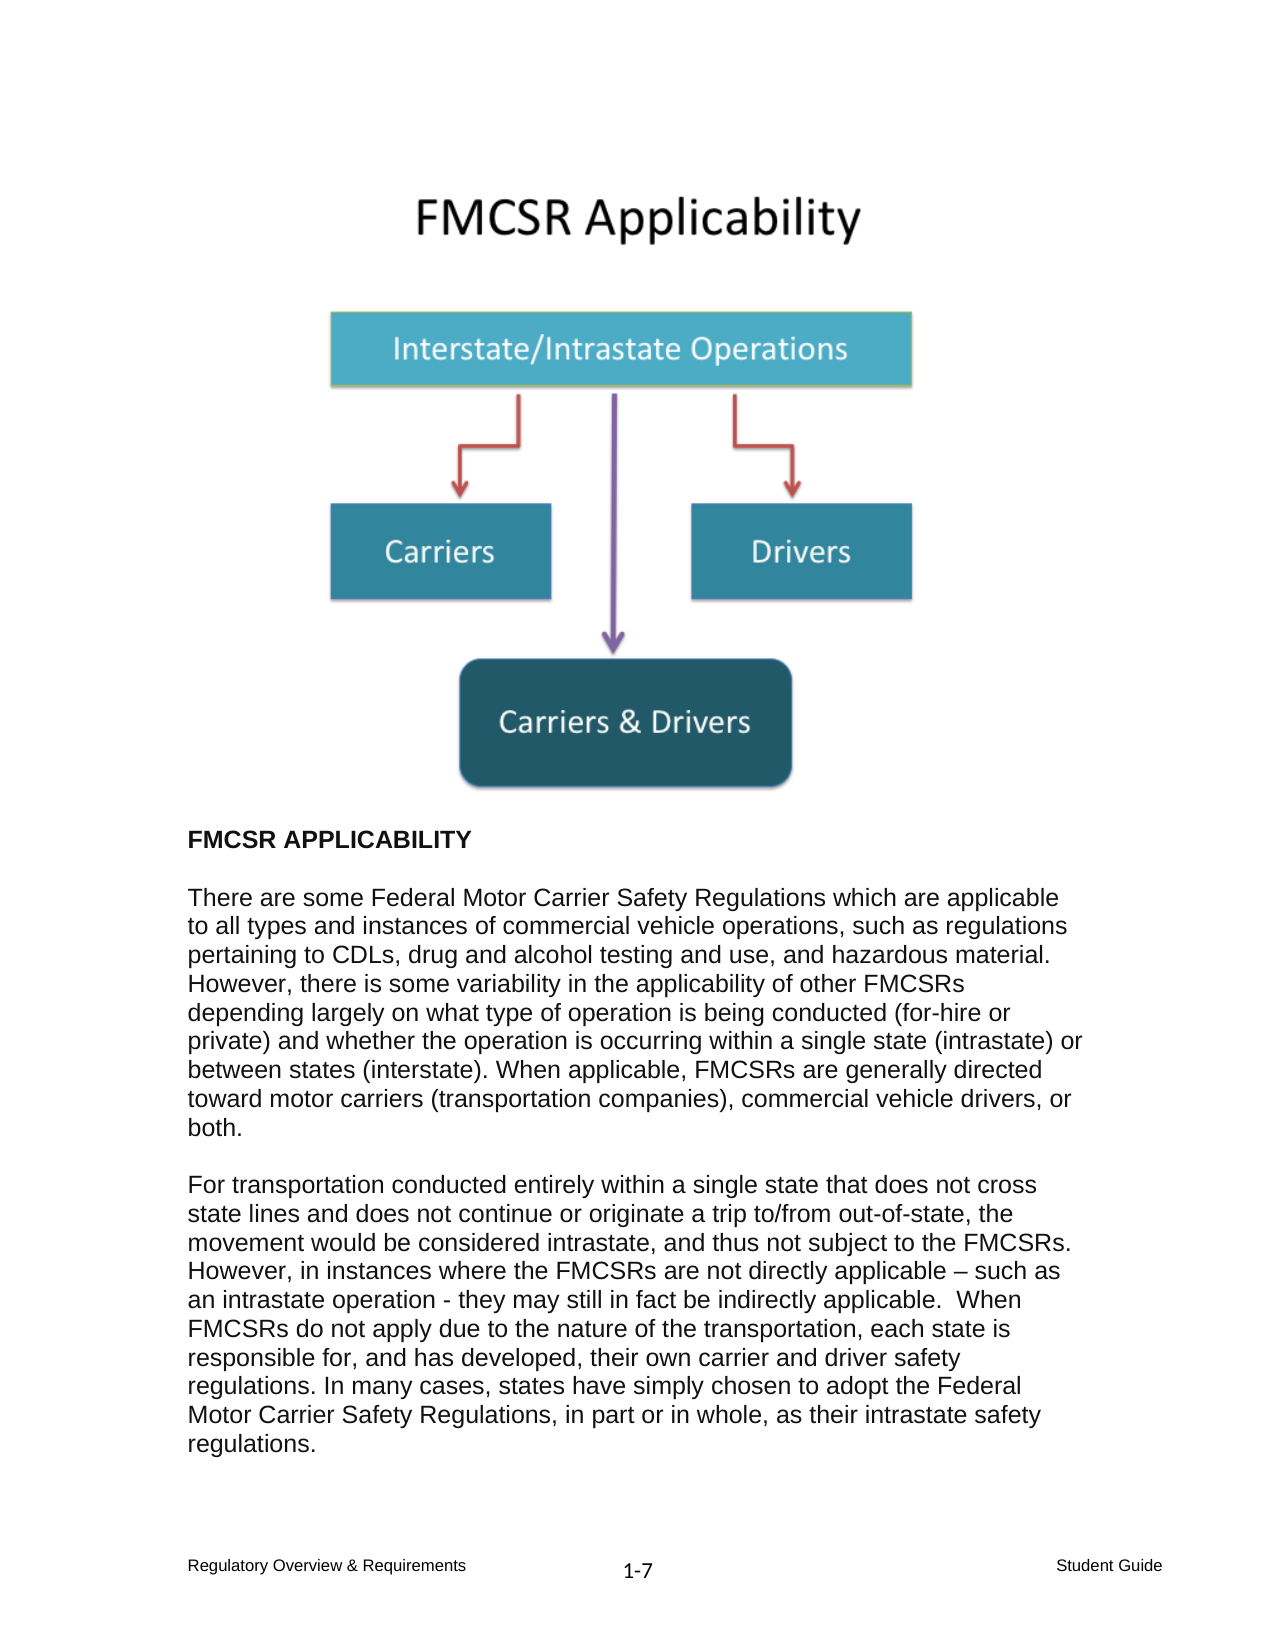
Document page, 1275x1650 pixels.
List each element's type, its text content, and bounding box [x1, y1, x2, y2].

text There are some Federal Motor Carrier Safety Regulations which are applicable to all types and instances of commercial vehicle operations, such as regulations pertaining to CDLs, drug and alcohol testing and use, and hazardous material. However, there is some variability in the applicability of other FMCSRs depending largely on what type of operation is being conducted (for-hire or private) and whether the operation is occurring within a single state (intrastate) or between states (interstate). When applicable, FMCSRs are generally directed toward motor carriers (transportation companies), commercial vehicle drivers, or both. [187, 882, 1087, 1141]
text FMCSR APPLICABILITY [187, 825, 1087, 854]
text For transportation conducted entirely within a single state that does not cross state lines and does not continue or originate a trip to/from out-of-state, the movement would be considered intrastate, and thus not subject to the FMCSRs. However, in instances where the FMCSRs are not directly applicable – such as an intrastate operation - they may still in fact be indirectly applicable. When FMCSRs do not apply due to the nature of the transportation, each state is responsible for, and has developed, their own carrier and driver safety regulations. In many cases, states have simply chosen to adopt the Federal Motor Carrier Safety Regulations, in part or in whole, as their intrastate safety regulations. [187, 1170, 1087, 1457]
picture [187, 150, 1090, 825]
